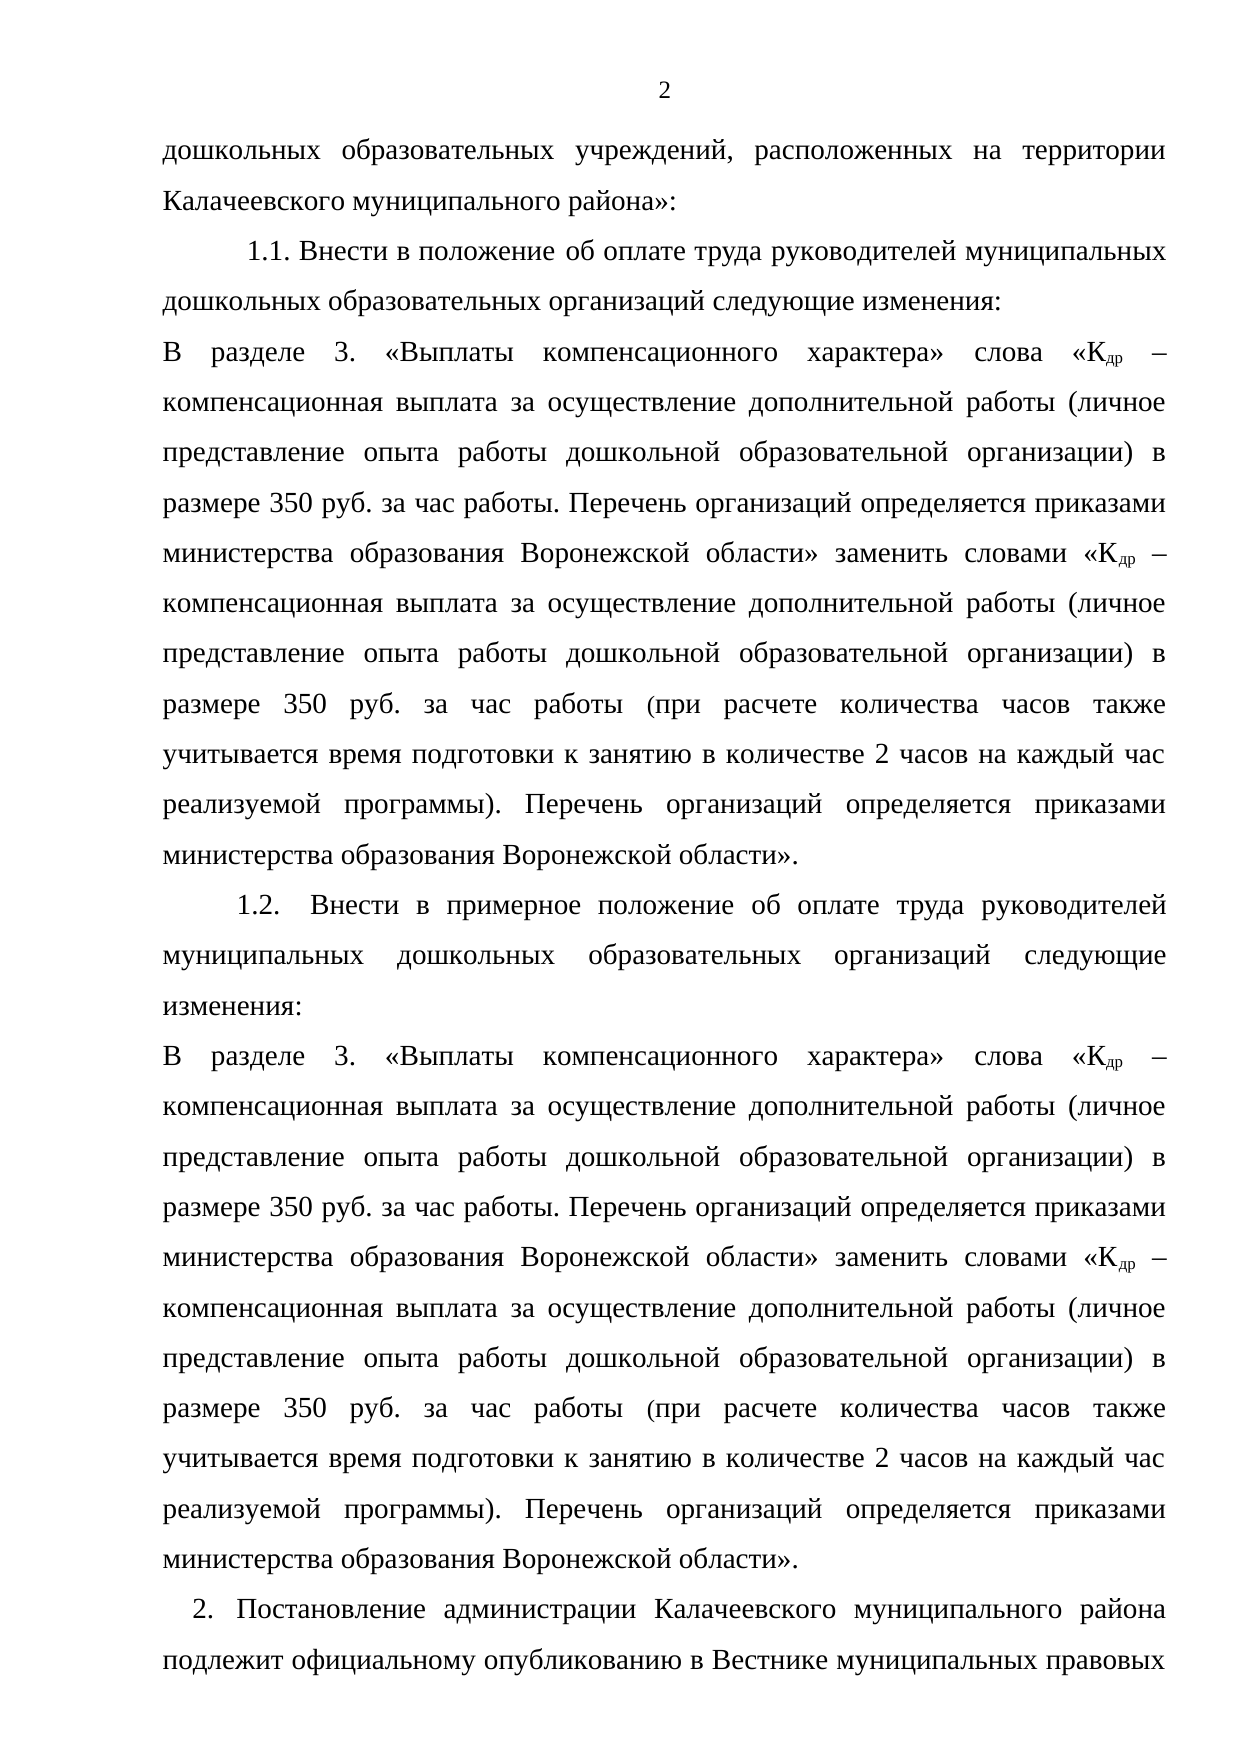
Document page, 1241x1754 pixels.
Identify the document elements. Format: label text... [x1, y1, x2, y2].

text 1.1. Внести в положение об оплате труда руководителей муниципальных дошкольных образовательных организаций следующие изменения: [162, 233, 1167, 317]
text В разделе 3. «Выплаты компенсационного характера» слова «Кдр – компенсационная выплата за осуществление дополнительной работы (личное представление опыта работы дошкольной образовательной организации) в размере 350 руб. за час работы. Перечень организаций определяется приказами министерства образования Воронежской области» заменить словами «Кдр – компенсационная выплата за осуществление дополнительной работы (личное представление опыта работы дошкольной образовательной организации) в размере 350 руб. за час работы (при расчете количества часов также учитывается время подготовки к занятию в количестве 2 часов на каждый час реализуемой программы). Перечень организаций определяется приказами министерства образования Воронежской области». [162, 1038, 1167, 1575]
list Внести в примерное положение об оплате труда руководителей муниципальных дошкольных образовательных организаций следующие изменения: [162, 887, 1167, 1021]
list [162, 132, 1167, 216]
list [162, 1592, 1167, 1675]
text В разделе 3. «Выплаты компенсационного характера» слова «Кдр – компенсационная выплата за осуществление дополнительной работы (личное представление опыта работы дошкольной образовательной организации) в размере 350 руб. за час работы. Перечень организаций определяется приказами министерства образования Воронежской области» заменить словами «Кдр – компенсационная выплата за осуществление дополнительной работы (личное представление опыта работы дошкольной образовательной организации) в размере 350 руб. за час работы (при расчете количества часов также учитывается время подготовки к занятию в количестве 2 часов на каждый час реализуемой программы). Перечень организаций определяется приказами министерства образования Воронежской области». [162, 334, 1167, 870]
